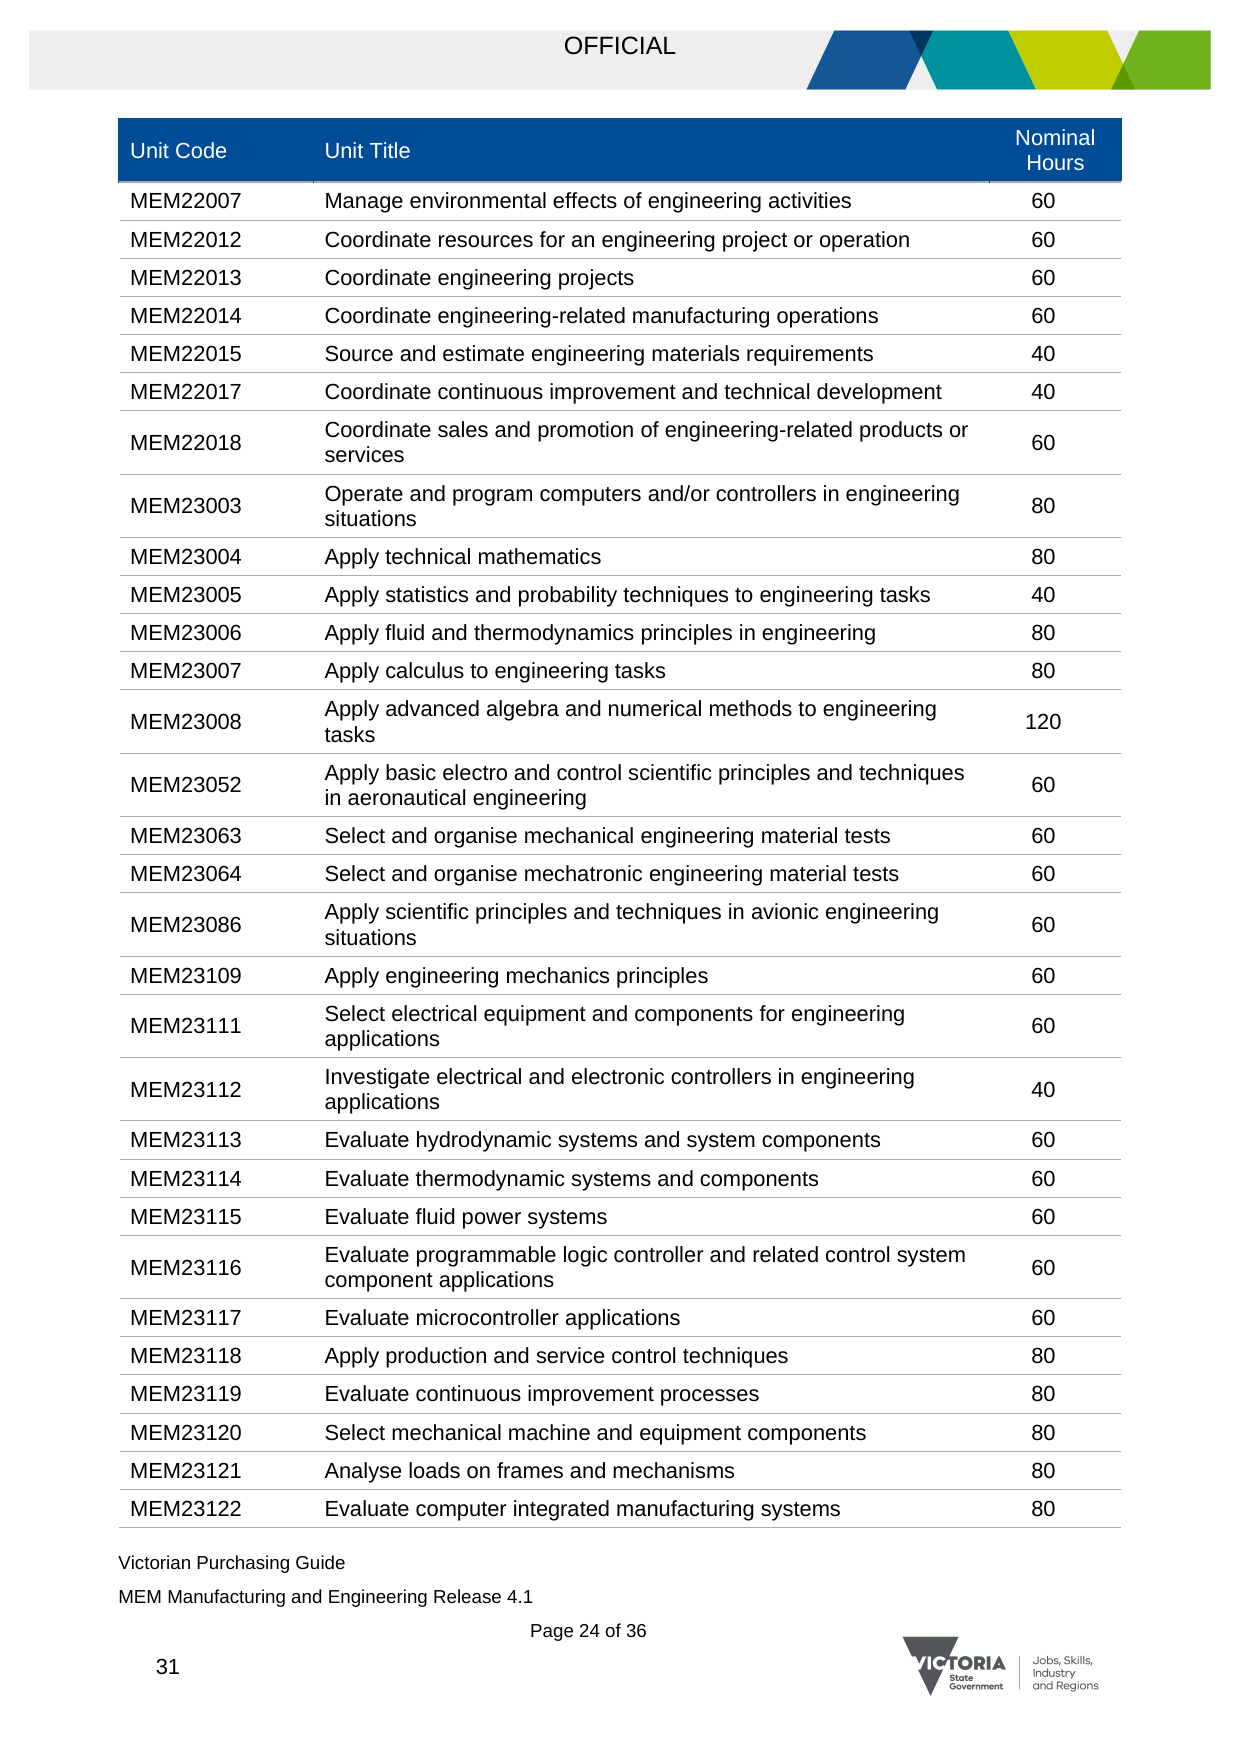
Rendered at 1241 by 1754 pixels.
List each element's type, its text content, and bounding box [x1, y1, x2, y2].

table_cell MEM23064 [119, 855, 313, 892]
table_cell 80 [989, 1337, 1121, 1374]
table_cell Select and organise mechanical engineering material tests [313, 817, 989, 854]
table_cell 80 [989, 1452, 1121, 1489]
table_cell MEM22015 [119, 335, 313, 372]
table_cell MEM22018 [119, 411, 313, 473]
table_cell 40 [989, 576, 1121, 613]
table_cell 80 [989, 652, 1121, 689]
table_cell MEM23109 [119, 957, 313, 994]
table_cell MEM23112 [119, 1058, 313, 1120]
table_cell MEM23117 [119, 1299, 313, 1336]
table_cell Apply basic electro and control scientific principles and techniques in aeronautical engineering [313, 754, 989, 816]
table_cell 80 [989, 1490, 1121, 1527]
table_cell Evaluate computer integrated manufacturing systems [313, 1490, 989, 1527]
table_cell 40 [989, 373, 1121, 410]
table_cell 60 [989, 1121, 1121, 1158]
table_cell MEM23111 [119, 995, 313, 1057]
table_cell MEM22014 [119, 297, 313, 334]
table_cell MEM23004 [119, 538, 313, 575]
table_cell 60 [989, 259, 1121, 296]
table_cell 80 [989, 1375, 1121, 1412]
table_cell 80 [989, 614, 1121, 651]
table_cell 60 [989, 754, 1121, 816]
table_cell MEM22013 [119, 259, 313, 296]
table_cell MEM23118 [119, 1337, 313, 1374]
table_cell Analyse loads on frames and mechanisms [313, 1452, 989, 1489]
table_cell 60 [989, 1236, 1121, 1298]
table_cell 60 [989, 1198, 1121, 1235]
table_cell Coordinate engineering-related manufacturing operations [313, 297, 989, 334]
table_cell MEM23115 [119, 1198, 313, 1235]
table_cell Apply fluid and thermodynamics principles in engineering [313, 614, 989, 651]
table_cell Coordinate engineering projects [313, 259, 989, 296]
table_cell MEM23006 [119, 614, 313, 651]
table_cell MEM23086 [119, 893, 313, 956]
table_cell MEM23113 [119, 1121, 313, 1158]
table_cell MEM23119 [119, 1375, 313, 1412]
table_cell MEM23005 [119, 576, 313, 613]
table_cell 60 [989, 411, 1121, 473]
table_cell MEM23008 [119, 690, 313, 753]
table_cell Manage environmental effects of engineering activities [313, 183, 989, 219]
table_cell Investigate electrical and electronic controllers in engineering applications [313, 1058, 989, 1120]
table_cell MEM23116 [119, 1236, 313, 1298]
table_cell Operate and program computers and/or controllers in engineering situations [313, 475, 989, 537]
table_cell Select electrical equipment and components for engineering applications [313, 995, 989, 1057]
table_cell Evaluate fluid power systems [313, 1198, 989, 1235]
table_cell 60 [989, 957, 1121, 994]
table_cell 60 [989, 1299, 1121, 1336]
table_cell MEM23122 [119, 1490, 313, 1527]
table_cell MEM23121 [119, 1452, 313, 1489]
table_cell 60 [989, 221, 1121, 258]
table_cell Apply scientific principles and techniques in avionic engineering situations [313, 893, 989, 956]
table_cell Apply technical mathematics [313, 538, 989, 575]
table_cell Coordinate continuous improvement and technical development [313, 373, 989, 410]
table_cell MEM23052 [119, 754, 313, 816]
table_cell Apply production and service control techniques [313, 1337, 989, 1374]
table_cell Select mechanical machine and equipment components [313, 1414, 989, 1451]
table_cell Apply advanced algebra and numerical methods to engineering tasks [313, 690, 989, 753]
table_cell Evaluate thermodynamic systems and components [313, 1160, 989, 1197]
table_cell 60 [989, 183, 1121, 219]
table_cell Apply statistics and probability techniques to engineering tasks [313, 576, 989, 613]
table_cell 60 [989, 1160, 1121, 1197]
table_cell 40 [989, 1058, 1121, 1120]
table_cell MEM22007 [119, 183, 313, 219]
table_cell MEM23003 [119, 475, 313, 537]
table_header Unit Code [119, 119, 313, 181]
table_cell 60 [989, 893, 1121, 956]
table_cell Evaluate hydrodynamic systems and system components [313, 1121, 989, 1158]
table_header Nominal Hours [990, 119, 1121, 181]
table_cell 60 [989, 817, 1121, 854]
table_cell Evaluate microcontroller applications [313, 1299, 989, 1336]
table_cell Coordinate resources for an engineering project or operation [313, 221, 989, 258]
picture [0, 1, 1240, 1754]
table_cell MEM23063 [119, 817, 313, 854]
table_cell MEM22017 [119, 373, 313, 410]
table_cell Evaluate continuous improvement processes [313, 1375, 989, 1412]
table_cell 60 [989, 855, 1121, 892]
table_cell 40 [989, 335, 1121, 372]
table_cell 80 [989, 475, 1121, 537]
table_cell Evaluate programmable logic controller and related control system component applications [313, 1236, 989, 1298]
table_cell MEM22012 [119, 221, 313, 258]
table_cell 80 [989, 538, 1121, 575]
table_cell 60 [989, 995, 1121, 1057]
table_cell MEM23120 [119, 1414, 313, 1451]
table_header Unit Title [314, 119, 989, 181]
table_cell MEM23114 [119, 1160, 313, 1197]
table_cell 80 [989, 1414, 1121, 1451]
table_cell Apply calculus to engineering tasks [313, 652, 989, 689]
table_cell Source and estimate engineering materials requirements [313, 335, 989, 372]
table_cell Coordinate sales and promotion of engineering-related products or services [313, 411, 989, 473]
table_cell Select and organise mechatronic engineering material tests [313, 855, 989, 892]
table_cell MEM23007 [119, 652, 313, 689]
table_cell 120 [989, 690, 1121, 753]
table_cell Apply engineering mechanics principles [313, 957, 989, 994]
table_cell 60 [989, 297, 1121, 334]
